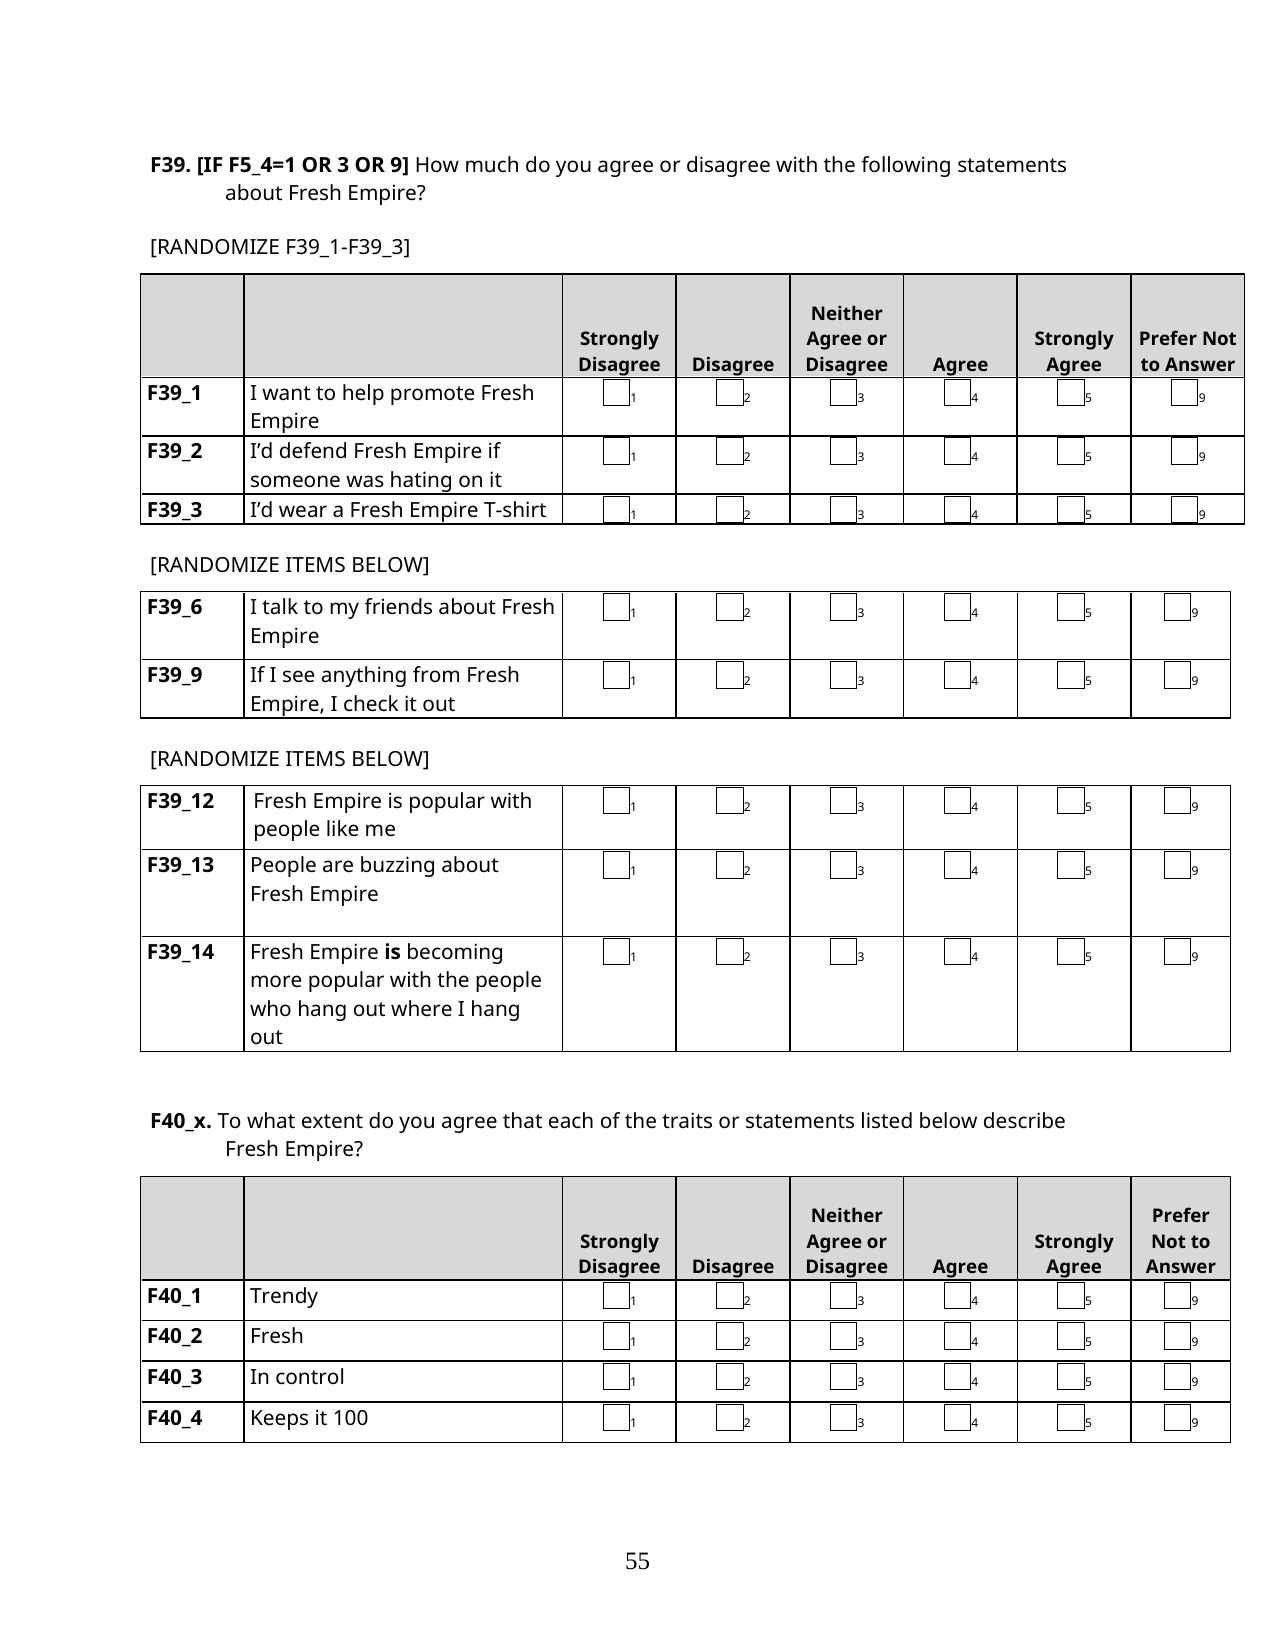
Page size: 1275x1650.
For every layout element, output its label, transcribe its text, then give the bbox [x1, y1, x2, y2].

table_cell 1 [563, 378, 675, 435]
table_cell 2 [677, 1321, 789, 1360]
table_cell 9 [1132, 1321, 1230, 1360]
table_cell Trendy [245, 1281, 562, 1320]
table_header [141, 1177, 243, 1279]
table_cell 5 [1018, 660, 1130, 717]
table_header Agree [904, 1177, 1017, 1279]
table_cell 9 [1132, 437, 1244, 493]
table_cell 3 [791, 1281, 903, 1320]
table_cell 4 [904, 850, 1017, 936]
table_cell 1 [563, 1281, 675, 1320]
table_cell 5 [1018, 937, 1130, 1051]
table_cell People are buzzing about Fresh Empire [245, 850, 562, 936]
table_cell 5 [1018, 1403, 1130, 1442]
table_cell F40_2 [141, 1321, 243, 1360]
text F39. [IF F5_4=1 OR 3 OR 9] How much do you agree or disagree with the following statements about Fresh Empire? [150, 150, 1125, 207]
table_header 4 [904, 592, 1017, 659]
table_cell 2 [677, 495, 789, 523]
table_cell 3 [791, 1321, 903, 1360]
table_cell 4 [904, 937, 1017, 1051]
table_cell 9 [1132, 937, 1230, 1051]
table_header [245, 1177, 562, 1279]
table_header Agree [904, 275, 1016, 376]
table_header Strongly Agree [1018, 275, 1130, 376]
table_cell 1 [563, 1362, 675, 1401]
table_cell 2 [677, 660, 789, 717]
table_header I talk to my friends about Fresh Empire [245, 592, 562, 659]
table_cell 4 [904, 1403, 1017, 1442]
table_header Strongly Agree [1018, 1177, 1130, 1279]
table_cell 5 [1018, 1281, 1130, 1320]
table_cell 5 [1018, 378, 1130, 435]
table_header F39_6 [141, 592, 244, 659]
table_cell 5 [1018, 1321, 1130, 1360]
table_header Disagree [677, 1177, 789, 1279]
table_cell I’d defend Fresh Empire if someone was hating on it [245, 437, 562, 493]
table_cell 1 [563, 937, 675, 1051]
table_cell 9 [1132, 495, 1244, 523]
table_header 5 [1018, 786, 1130, 849]
table_cell 3 [791, 1403, 903, 1442]
table_cell 2 [677, 378, 789, 435]
table_cell 2 [677, 850, 789, 936]
table_cell 1 [563, 660, 675, 717]
table_header 2 [677, 786, 789, 849]
text [RANDOMIZE F39_1-F39_3] [150, 232, 1125, 260]
table_cell F39_1 [141, 378, 243, 435]
table_header 3 [791, 786, 903, 849]
table_header Neither Agree or Disagree [791, 275, 903, 376]
table_cell 3 [791, 660, 903, 717]
table_header 2 [677, 592, 790, 659]
table_cell If I see anything from Fresh Empire, I check it out [245, 660, 562, 717]
table_header Disagree [677, 275, 789, 376]
table_cell 4 [904, 660, 1017, 717]
table_cell F40_4 [141, 1402, 243, 1442]
table_cell 4 [904, 1281, 1017, 1320]
table_cell 4 [904, 1321, 1017, 1360]
table_header 5 [1018, 592, 1131, 659]
table_cell Fresh Empire is becoming more popular with the people who hang out where I hang out [245, 937, 562, 1051]
table_header 9 [1132, 786, 1230, 849]
table_cell 9 [1132, 378, 1244, 435]
table_header 1 [563, 592, 676, 659]
table_header Prefer Not to Answer [1132, 1177, 1230, 1279]
table_cell 1 [563, 1403, 675, 1442]
table_cell F40_3 [141, 1361, 243, 1401]
table_cell In control [245, 1362, 562, 1401]
table_header Neither Agree or Disagree [791, 1177, 903, 1279]
table_cell 9 [1132, 1281, 1230, 1320]
table_cell 5 [1018, 437, 1130, 493]
table_header F39_12 [141, 786, 243, 849]
table_cell 9 [1132, 660, 1230, 717]
table_header 3 [791, 592, 903, 659]
table_cell 9 [1132, 850, 1230, 936]
table_cell F39_2 [141, 436, 243, 493]
table_cell 9 [1132, 1362, 1230, 1401]
table_cell 4 [904, 437, 1016, 493]
table_cell 3 [791, 850, 903, 936]
table_header Strongly Disagree [563, 275, 675, 376]
table_cell 3 [791, 937, 903, 1051]
table_cell F39_3 [141, 494, 243, 523]
table_cell Keeps it 100 [245, 1403, 562, 1442]
table_cell 3 [791, 1362, 903, 1401]
table_cell I want to help promote Fresh Empire [245, 378, 562, 435]
table_cell 4 [904, 495, 1016, 523]
table_cell 4 [904, 1362, 1017, 1401]
text F40_x. To what extent do you agree that each of the traits or statements listed below describe Fresh Empire? [150, 1106, 1125, 1163]
table_cell 5 [1018, 1362, 1130, 1401]
table_cell 2 [677, 437, 789, 493]
table_cell 5 [1018, 850, 1130, 936]
table_cell F39_14 [141, 937, 243, 1051]
text [RANDOMIZE ITEMS BELOW] [150, 550, 1125, 578]
table_cell 2 [677, 1281, 789, 1320]
text [RANDOMIZE ITEMS BELOW] [150, 744, 1125, 772]
table_cell F40_1 [141, 1280, 243, 1320]
table_cell F39_13 [141, 850, 243, 936]
table_header [245, 275, 562, 376]
table_cell 1 [563, 1321, 675, 1360]
table_cell 9 [1132, 1403, 1230, 1442]
table_cell 3 [791, 495, 903, 523]
table_header Strongly Disagree [563, 1177, 675, 1279]
table_header 1 [563, 786, 675, 849]
table_cell 2 [677, 937, 789, 1051]
table_cell 3 [791, 378, 903, 435]
table_header 9 [1132, 592, 1230, 659]
table_cell 5 [1018, 495, 1130, 523]
table_header 4 [904, 786, 1017, 849]
table_header Fresh Empire is popular with people like me [245, 786, 562, 849]
table_cell 3 [791, 437, 903, 493]
table_cell 1 [563, 437, 675, 493]
table_cell 2 [677, 1403, 789, 1442]
table_header [141, 275, 243, 376]
table_cell 2 [677, 1362, 789, 1401]
table_header Prefer Not to Answer [1132, 275, 1244, 376]
table_cell 1 [563, 495, 675, 523]
table_cell 4 [904, 378, 1016, 435]
table_cell F39_9 [141, 660, 243, 717]
table_cell I’d wear a Fresh Empire T-shirt [245, 495, 562, 523]
table_cell 1 [563, 850, 675, 936]
table_cell Fresh [245, 1321, 562, 1360]
